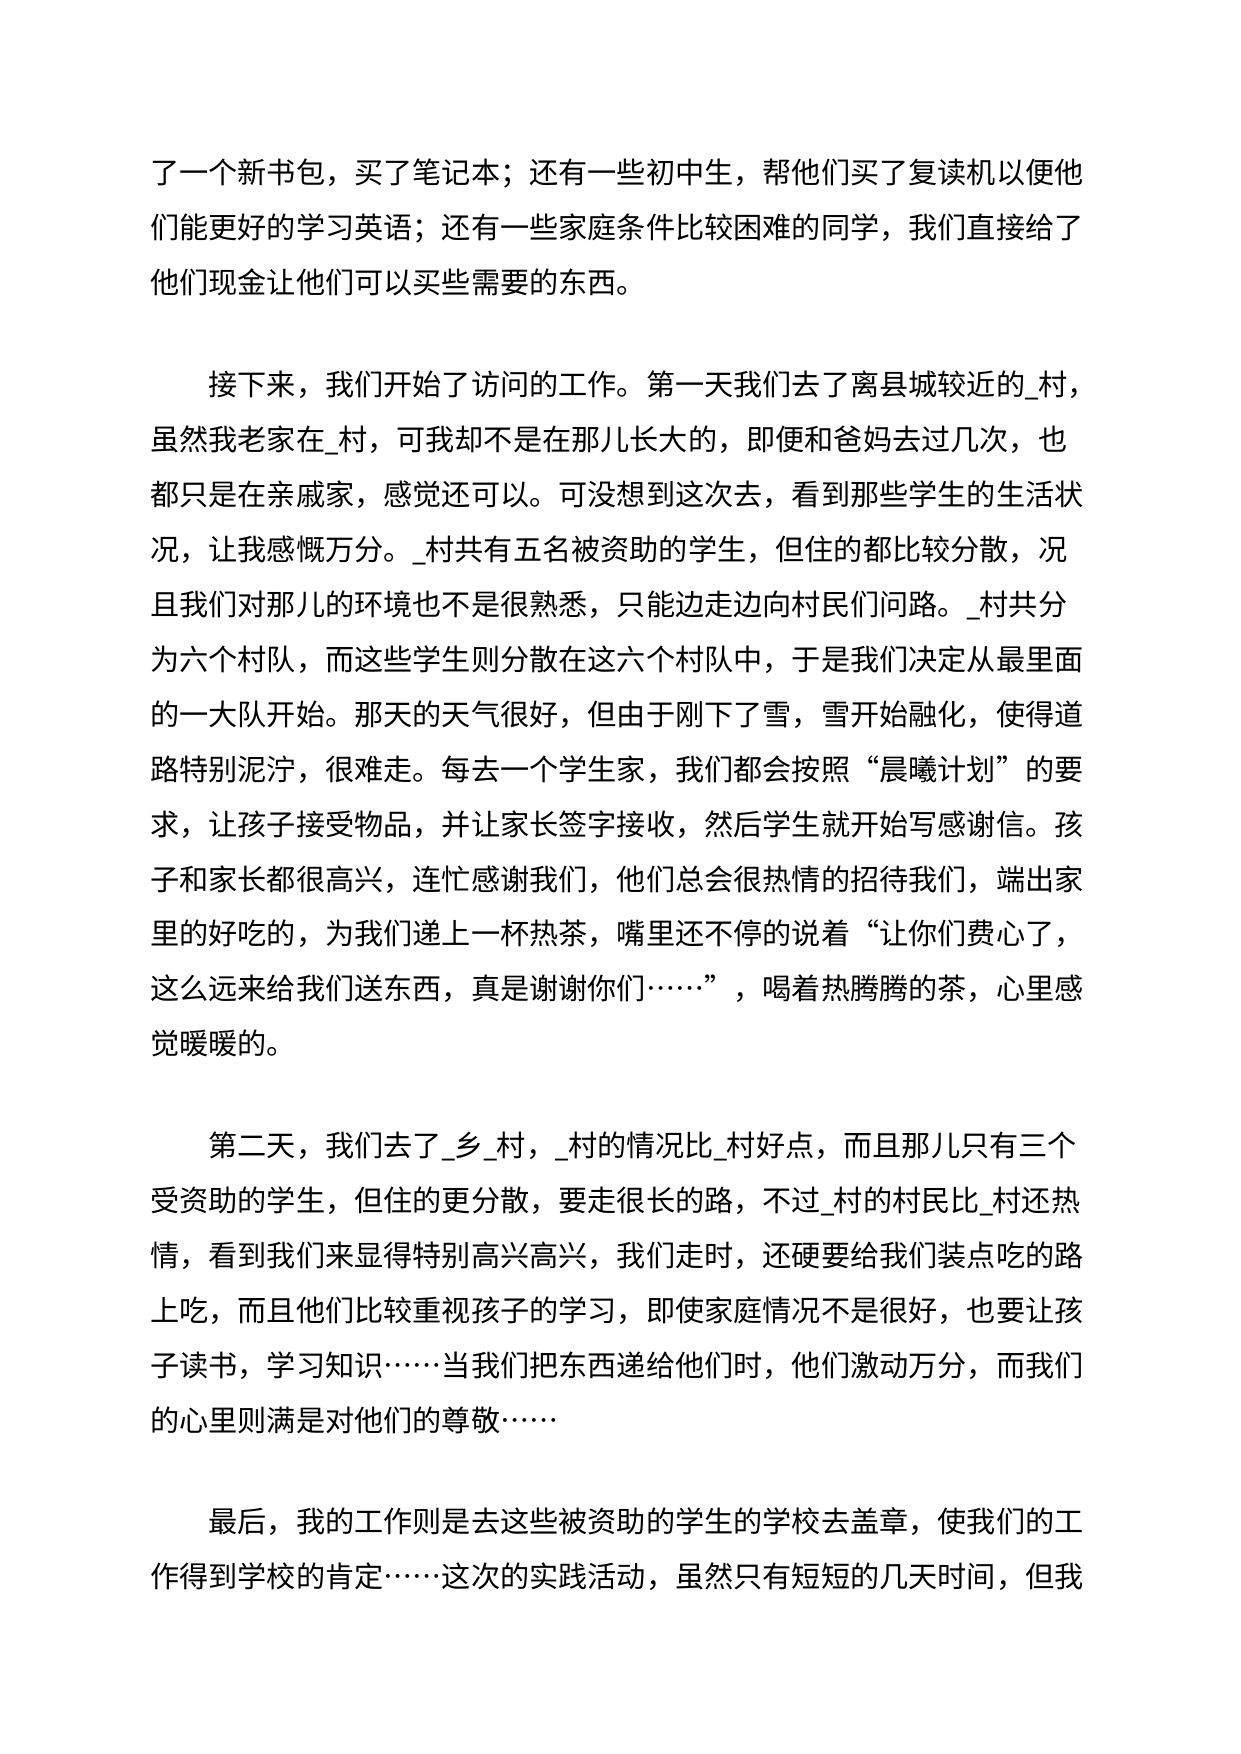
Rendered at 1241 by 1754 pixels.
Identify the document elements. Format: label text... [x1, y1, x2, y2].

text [150, 1499, 1090, 1596]
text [150, 150, 1090, 302]
text 接下来，我们开始了访问的工作。第一天我们去了离县城较近的_村，虽然我老家在_村，可我却不是在那儿长大的，即便和爸妈去过几次，也都只是在亲戚家，感觉还可以。可没想到这次去，看到那些学生的生活状况，让我感慨万分。_村共有五名被资助的学生，但住的都比较分散，况且我们对那儿的环境也不是很熟悉，只能边走边向村民们问路。_村共分为六个村队，而这些学生则分散在这六个村队中，于是我们决定从最里面的一大队开始。那天的天气很好，但由于刚下了雪，雪开始融化，使得道路特别泥泞，很难走。每去一个学生家，我们都会按照“晨曦计划”的要求，让孩子接受物品，并让家长签字接收，然后学生就开始写感谢信。孩子和家长都很高兴，连忙感谢我们，他们总会很热情的招待我们，端出家里的好吃的，为我们递上一杯热茶，嘴里还不停的说着“让你们费心了，这么远来给我们送东西，真是谢谢你们……”，喝着热腾腾的茶，心里感觉暖暖的。 [150, 362, 1090, 1063]
text 第二天，我们去了_乡_村，_村的情况比_村好点，而且那儿只有三个受资助的学生，但住的更分散，要走很长的路，不过_村的村民比_村还热情，看到我们来显得特别高兴高兴，我们走时，还硬要给我们装点吃的路上吃，而且他们比较重视孩子的学习，即使家庭情况不是很好，也要让孩子读书，学习知识……当我们把东西递给他们时，他们激动万分，而我们的心里则满是对他们的尊敬…… [150, 1122, 1090, 1439]
